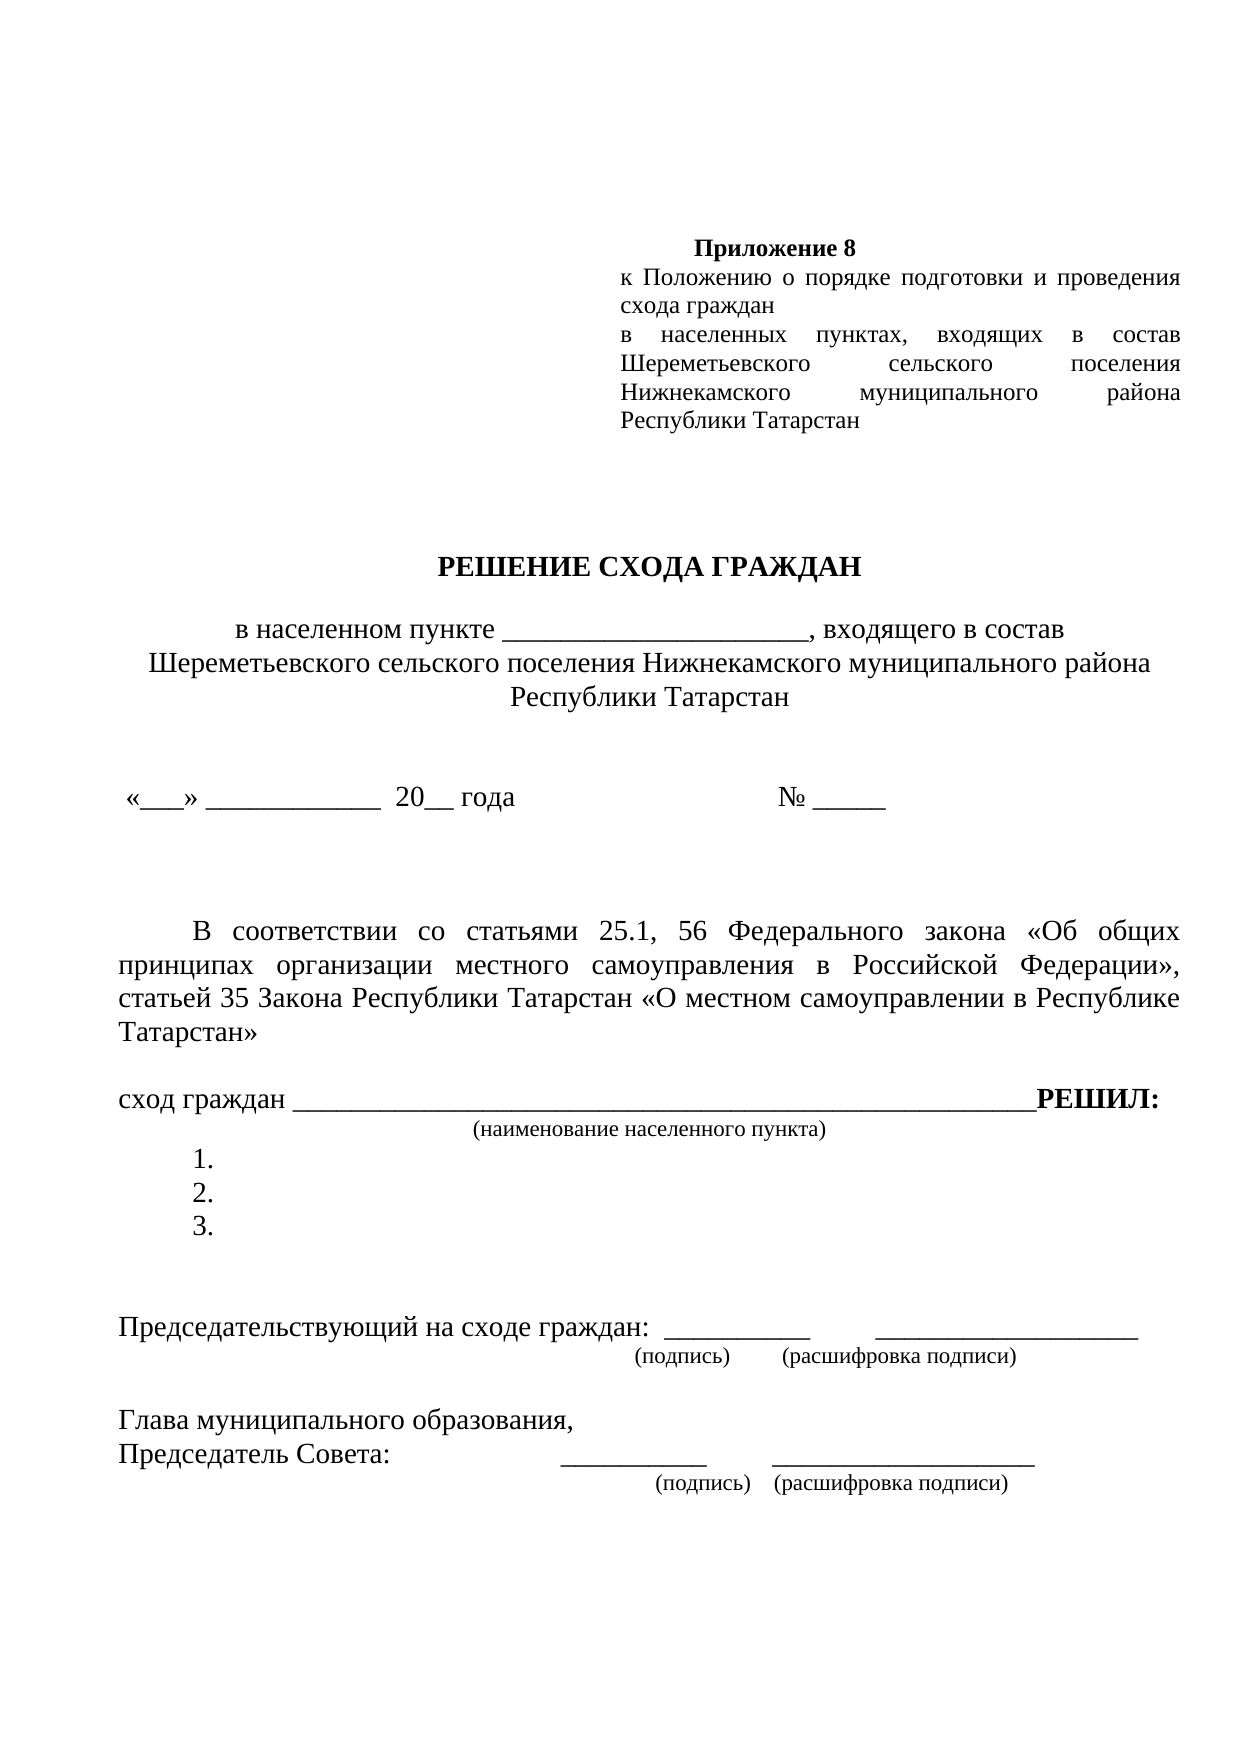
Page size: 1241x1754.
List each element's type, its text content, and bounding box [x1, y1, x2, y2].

text сход граждан ___________________________________________________РЕШИЛ: [118, 1081, 1181, 1115]
text к Положению о порядке подготовки и проведения схода граждан [620, 262, 1181, 319]
text В соответствии со статьями 25.1, 56 Федерального закона «Об общих принципах организации местного самоуправления в Российской Федерации», статьей 35 Закона Республики Татарстан «О местном самоуправлении в Республике Татарстан» [118, 913, 1181, 1048]
text в населенных пунктах, входящих в состав Шереметьевского сельского поселения Нижнекамского муниципального района Республики Татарстан [620, 319, 1181, 434]
text Глава муниципального образования, [118, 1402, 1181, 1436]
text 3. [118, 1208, 1181, 1242]
text 1. [118, 1141, 1181, 1175]
text (наименование населенного пункта) [118, 1115, 1181, 1141]
text Председатель Совета: __________ __________________ [118, 1436, 1181, 1469]
text РЕШЕНИЕ СХОДА ГРАЖДАН [118, 549, 1181, 583]
text Председательствующий на сходе граждан: __________ __________________ [118, 1309, 1181, 1342]
text «___» ____________ 20__ года № _____ [118, 779, 1181, 813]
text (подпись) (расшифровка подписи) [118, 1342, 1181, 1369]
text (подпись) (расшифровка подписи) [118, 1469, 1181, 1496]
text 2. [118, 1175, 1181, 1208]
text Приложение 8 [620, 233, 1181, 262]
text в населенном пункте _____________________, входящего в состав Шереметьевского сельского поселения Нижнекамского муниципального района Республики Татарстан [118, 612, 1181, 712]
